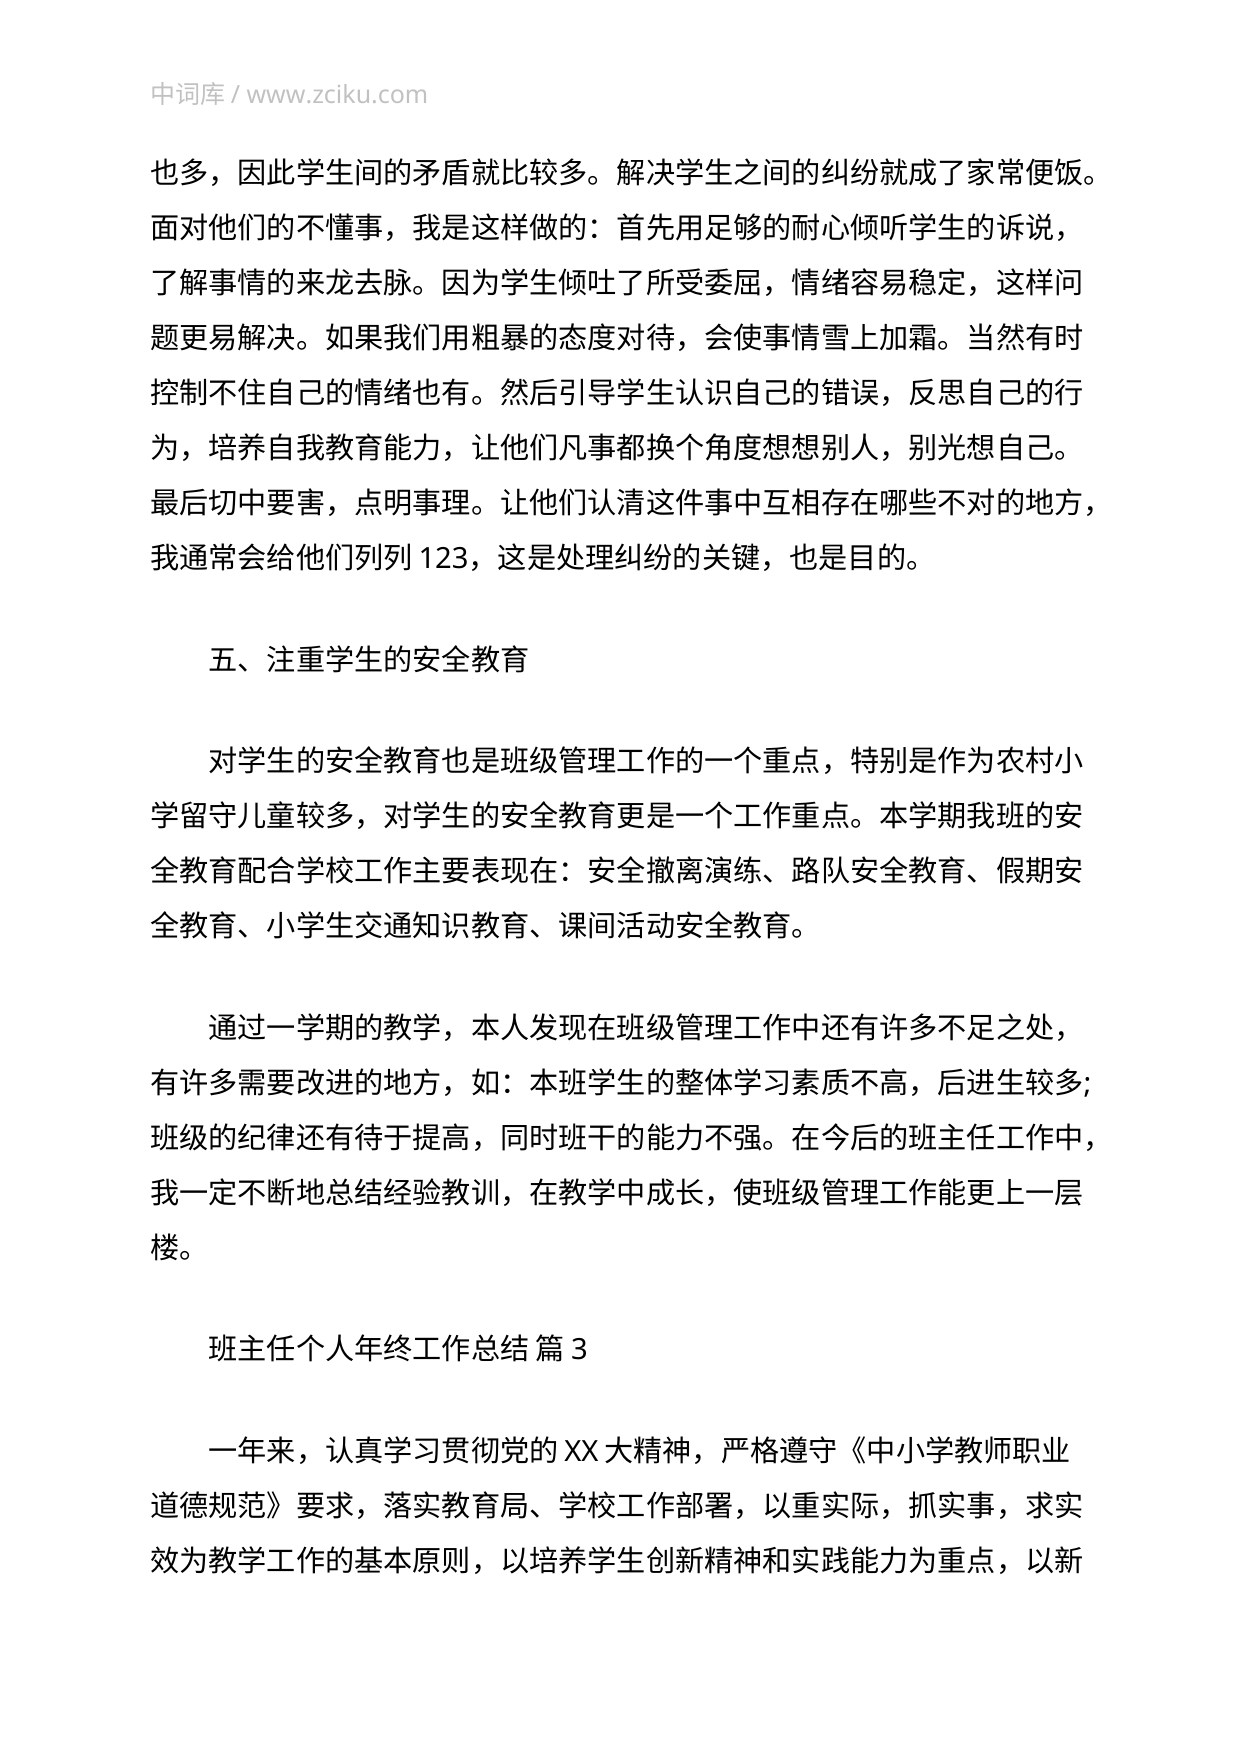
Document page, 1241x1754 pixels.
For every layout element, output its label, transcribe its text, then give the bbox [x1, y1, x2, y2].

text 班主任个人年终工作总结 篇3 [150, 1326, 1090, 1368]
text 对学生的安全教育也是班级管理工作的一个重点，特别是作为农村小学留守儿童较多，对学生的安全教育更是一个工作重点。本学期我班的安全教育配合学校工作主要表现在：安全撤离演练、路队安全教育、假期安全教育、小学生交通知识教育、课间活动安全教育。 [150, 738, 1090, 945]
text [150, 150, 1090, 577]
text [150, 1428, 1090, 1580]
text 通过一学期的教学，本人发现在班级管理工作中还有许多不足之处，有许多需要改进的地方，如：本班学生的整体学习素质不高，后进生较多;班级的纪律还有待于提高，同时班干的能力不强。在今后的班主任工作中，我一定不断地总结经验教训，在教学中成长，使班级管理工作能更上一层楼。 [150, 1004, 1090, 1266]
text 五、注重学生的安全教育 [150, 636, 1090, 678]
